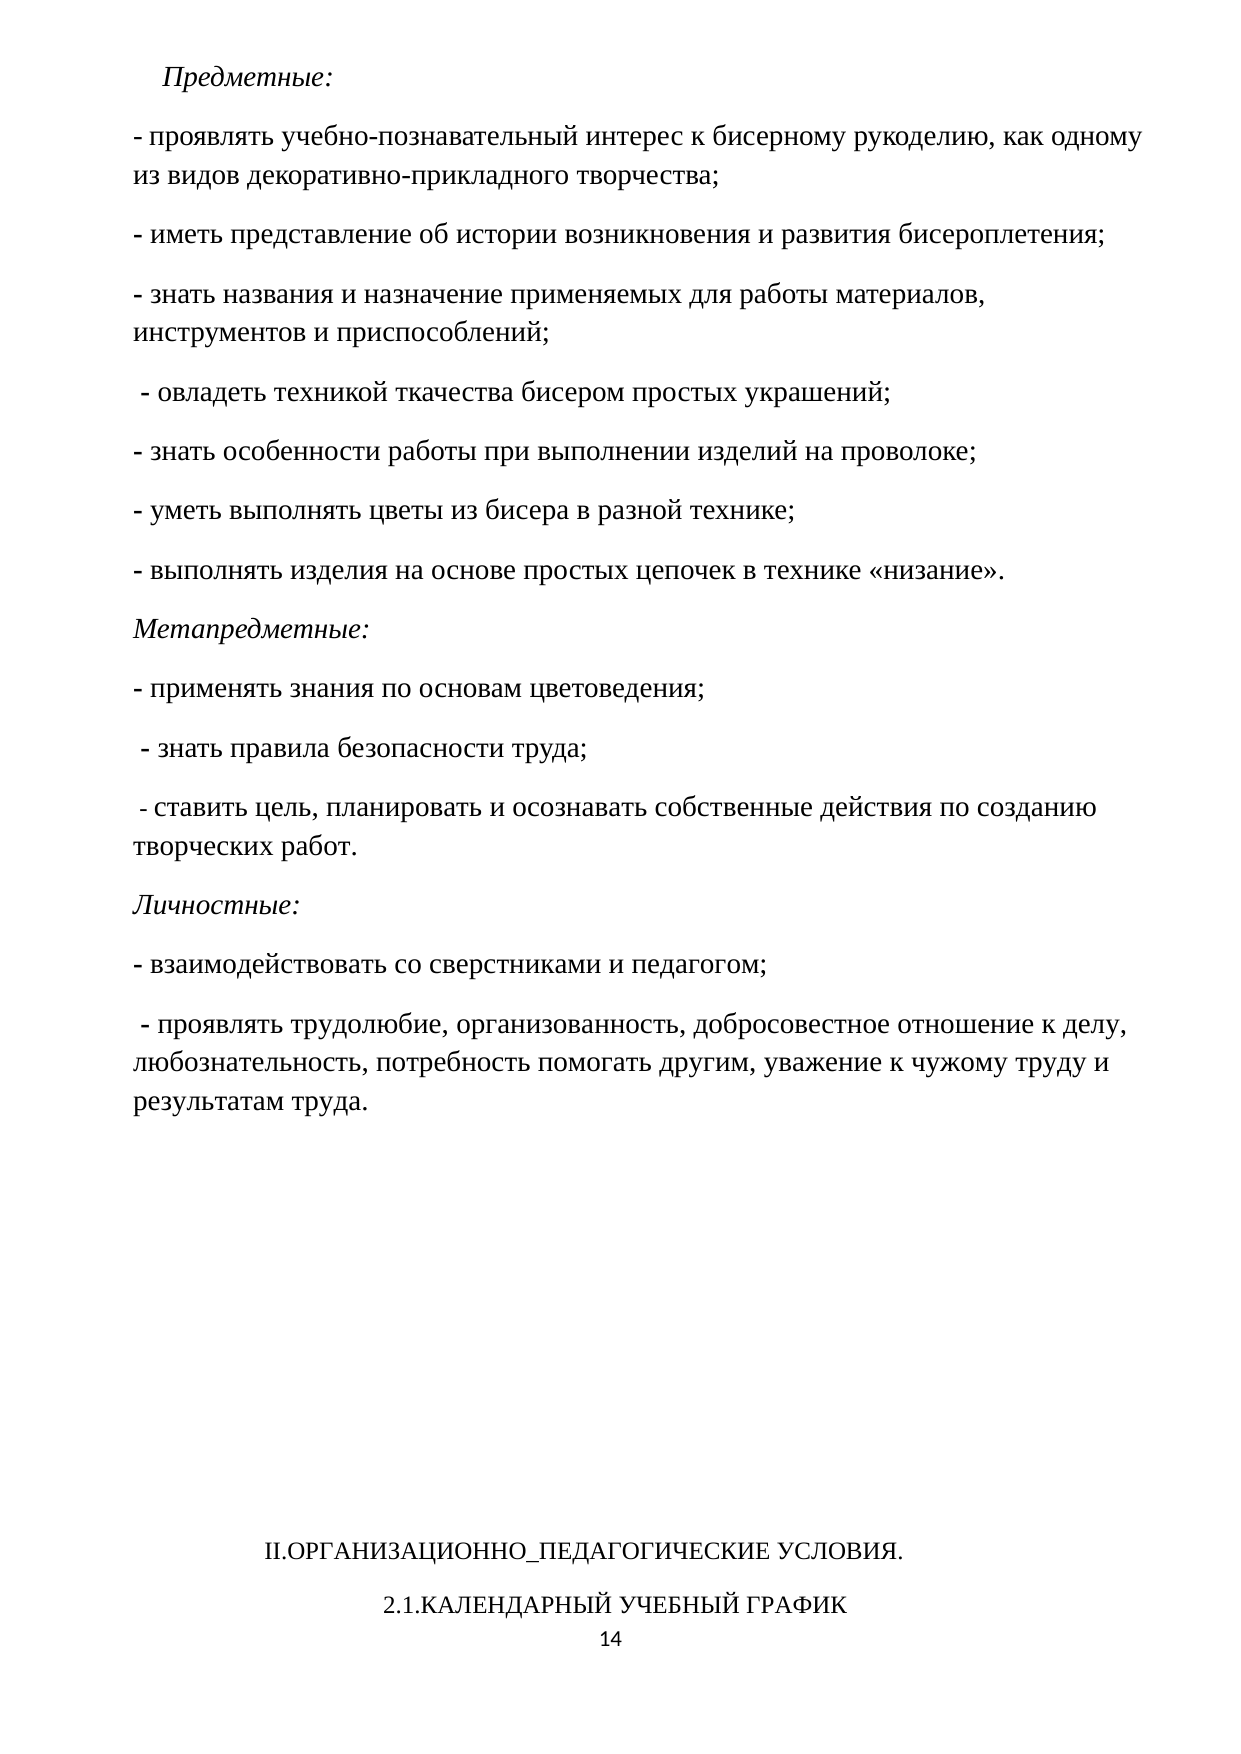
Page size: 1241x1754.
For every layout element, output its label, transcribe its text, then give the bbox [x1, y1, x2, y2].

text - проявлять трудолюбие, организованность, добросовестное отношение к делу, любознательность, потребность помогать другим, уважение к чужому труду и результатам труда. [133, 1006, 1152, 1117]
text - знать названия и назначение применяемых для работы материалов, инструментов и приспособлений; [133, 276, 1152, 348]
text - знать особенности работы при выполнении изделий на проволоке; [133, 433, 1152, 467]
text II.ОРГАНИЗАЦИОННО_ПЕДАГОГИЧЕСКИЕ УСЛОВИЯ. [133, 1536, 1152, 1565]
text - знать правила безопасности труда; [133, 730, 1152, 763]
text Метапредметные: [133, 611, 1152, 645]
text - выполнять изделия на основе простых цепочек в технике «низание». [133, 552, 1152, 585]
text 2.1.КАЛЕНДАРНЫЙ УЧЕБНЫЙ ГРАФИК [133, 1590, 1152, 1619]
text - проявлять учебно-познавательный интерес к бисерному рукоделию, как одному из видов декоративно-прикладного творчества; [133, 118, 1152, 191]
text - ставить цель, планировать и осознавать собственные действия по созданию творческих работ. [133, 789, 1152, 861]
text - уметь выполнять цветы из бисера в разной технике; [133, 492, 1152, 526]
text - взаимодействовать со сверстниками и педагогом; [133, 947, 1152, 980]
text Предметные: [133, 59, 1152, 93]
text Личностные: [133, 887, 1152, 921]
text - иметь представление об истории возникновения и развития бисероплетения; [133, 216, 1152, 250]
text - применять знания по основам цветоведения; [133, 671, 1152, 704]
text - овладеть техникой ткачества бисером простых украшений; [133, 374, 1152, 407]
